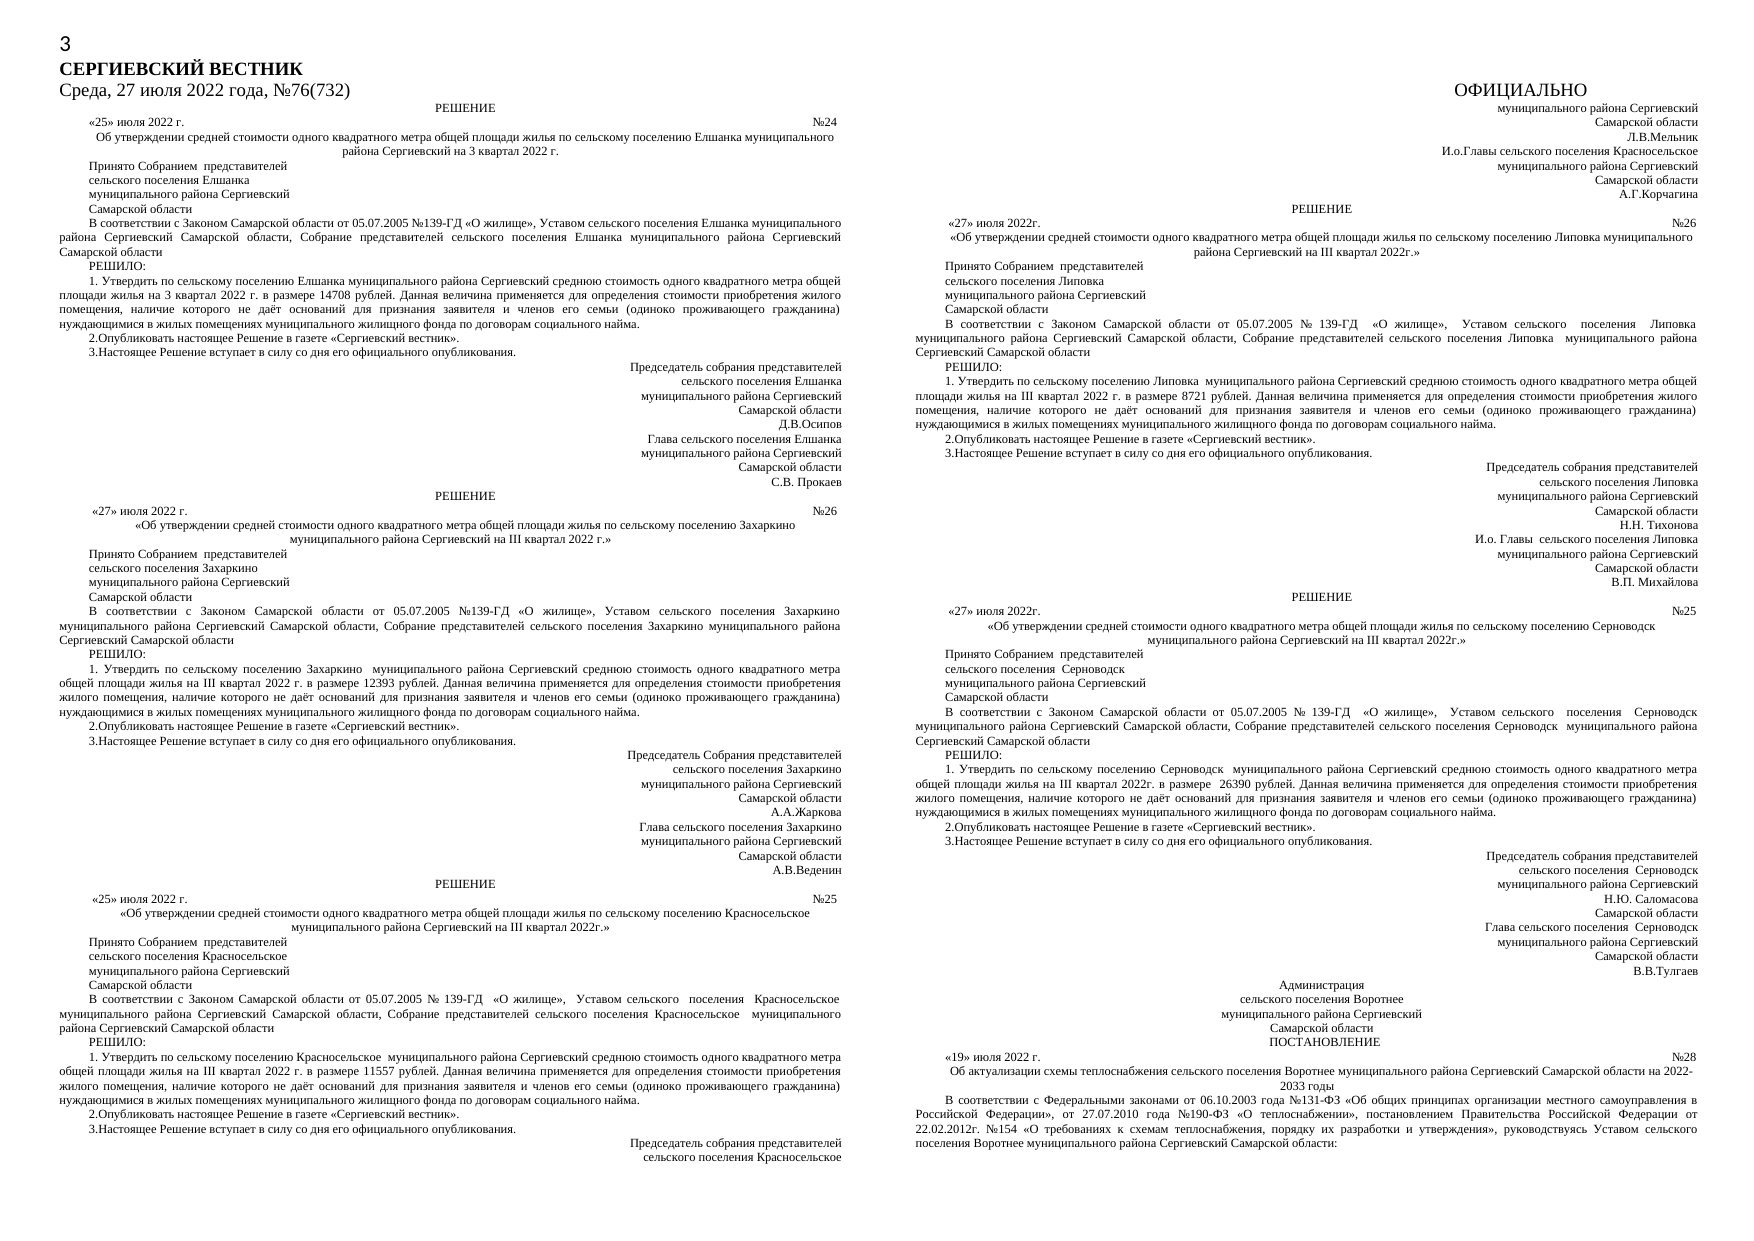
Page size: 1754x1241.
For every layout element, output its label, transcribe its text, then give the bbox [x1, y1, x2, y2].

text «Об утверждении средней стоимости одного квадратного метра общей площади жилья по сельскому поселению Захаркино муниципального района Сергиевский на III квартал 2022 г.» [59, 518, 842, 546]
text «Об утверждении средней стоимости одного квадратного метра общей площади жилья по сельскому поселению Липовка муниципального района Сергиевский на III квартал 2022г.» [915, 230, 1698, 259]
text И.о.Главы сельского поселения Красносельское [915, 144, 1698, 158]
text 3.Настоящее Решение вступает в силу со дня его официального опубликования. [59, 345, 842, 359]
text муниципального района Сергиевский [915, 676, 1698, 690]
text 2.Опубликовать настоящее Решение в газете «Сергиевский вестник». [59, 1107, 842, 1121]
text Принято Собранием представителей [59, 546, 842, 561]
text Председатель собрания представителей [915, 848, 1698, 863]
text муниципального района Сергиевский [59, 776, 842, 791]
text «27» июля 2022г. №26 [915, 216, 1698, 230]
text муниципального района Сергиевский [915, 1006, 1698, 1021]
text Самарской области [915, 302, 1698, 316]
text Об актуализации схемы теплоснабжения сельского поселения Воротнее муниципального района Сергиевский Самарской области на 2022-2033 годы [915, 1064, 1698, 1093]
text РЕШИЛО: [915, 359, 1698, 374]
text ПОСТАНОВЛЕНИЕ [915, 1035, 1698, 1049]
text РЕШЕНИЕ [915, 589, 1698, 604]
text Глава сельского поселения Серноводск [915, 920, 1698, 934]
text Самарской области [915, 690, 1698, 704]
text В соответствии с Законом Самарской области от 05.07.2005 №139-ГД «О жилище», Уставом сельского поселения Захаркино муниципального района Сергиевский Самарской области, Собрание представителей сельского поселения Захаркино муниципального района Сергиевский Самарской области [59, 604, 842, 647]
text Принято Собранием представителей [59, 158, 842, 173]
text 1. Утвердить по сельскому поселению Елшанка муниципального района Сергиевский среднюю стоимость одного квадратного метра общей площади жилья на 3 квартал 2022 г. в размере 14708 рублей. Данная величина применяется для определения стоимости приобретения жилого помещения, наличие которого не даёт оснований для признания заявителя и членов его семьи (одиноко проживающего гражданина) нуждающимися в жилых помещениях муниципального жилищного фонда по договорам социального найма. [59, 273, 842, 331]
text сельского поселения Воротнее [915, 992, 1698, 1006]
text «27» июля 2022 г. №26 [59, 503, 842, 518]
text А.А.Жаркова [59, 805, 842, 819]
text РЕШЕНИЕ [59, 489, 842, 503]
text Н.Н. Тихонова [915, 518, 1698, 532]
text сельского поселения Липовка [915, 273, 1698, 288]
text В соответствии с Законом Самарской области от 05.07.2005 №139-ГД «О жилище», Уставом сельского поселения Елшанка муниципального района Сергиевский Самарской области, Собрание представителей сельского поселения Елшанка муниципального района Сергиевский Самарской области [59, 216, 842, 259]
text Самарской области [59, 589, 842, 604]
text Глава сельского поселения Елшанка [59, 431, 842, 446]
text сельского поселения Елшанка [59, 374, 842, 388]
text Н.Ю. Саломасова [915, 891, 1698, 906]
text Самарской области [59, 848, 842, 863]
text В.В.Тулгаев [915, 963, 1698, 978]
text Самарской области [59, 978, 842, 992]
text Самарской области [915, 173, 1698, 187]
text муниципального района Сергиевский [915, 288, 1698, 302]
text муниципального района Сергиевский [915, 934, 1698, 949]
text Д.В.Осипов [59, 417, 842, 431]
text муниципального района Сергиевский [915, 546, 1698, 561]
text 3.Настоящее Решение вступает в силу со дня его официального опубликования. [915, 446, 1698, 460]
text сельского поселения Липовка [915, 474, 1698, 489]
text муниципального района Сергиевский [59, 388, 842, 403]
text Принято Собранием представителей [915, 259, 1698, 273]
text 2.Опубликовать настоящее Решение в газете «Сергиевский вестник». [915, 431, 1698, 446]
text «25» июля 2022 г. №24 [59, 115, 842, 129]
text муниципального района Сергиевский [59, 187, 842, 201]
text В соответствии с Законом Самарской области от 05.07.2005 № 139-ГД «О жилище», Уставом сельского поселения Красносельское муниципального района Сергиевский Самарской области, Собрание представителей сельского поселения Красносельское муниципального района Сергиевский Самарской области [59, 992, 842, 1035]
text Самарской области [915, 503, 1698, 518]
text В.П. Михайлова [915, 575, 1698, 589]
text РЕШЕНИЕ [915, 201, 1698, 216]
text муниципального района Сергиевский [915, 101, 1698, 115]
text «19» июля 2022 г. №28 [915, 1049, 1698, 1064]
text 1. Утвердить по сельскому поселению Серноводск муниципального района Сергиевский среднюю стоимость одного квадратного метра общей площади жилья на III квартал 2022г. в размере 26390 рублей. Данная величина применяется для определения стоимости приобретения жилого помещения, наличие которого не даёт оснований для признания заявителя и членов его семьи (одиноко проживающего гражданина) нуждающимися в жилых помещениях муниципального жилищного фонда по договорам социального найма. [915, 762, 1698, 819]
text Председатель собрания представителей [59, 359, 842, 374]
text Председатель собрания представителей [915, 460, 1698, 474]
text Самарской области [915, 906, 1698, 920]
text Председатель Собрания представителей [59, 748, 842, 762]
text муниципального района Сергиевский [915, 158, 1698, 173]
text Л.В.Мельник [915, 129, 1698, 144]
text РЕШИЛО: [59, 259, 842, 273]
text Принято Собранием представителей [59, 934, 842, 949]
text РЕШИЛО: [915, 748, 1698, 762]
text С.В. Прокаев [59, 474, 842, 489]
text Самарской области [59, 201, 842, 216]
text сельского поселения Серноводск [915, 661, 1698, 676]
text «Об утверждении средней стоимости одного квадратного метра общей площади жилья по сельскому поселению Серноводск муниципального района Сергиевский на III квартал 2022г.» [915, 618, 1698, 647]
text сельского поселения Захаркино [59, 762, 842, 776]
text Об утверждении средней стоимости одного квадратного метра общей площади жилья по сельскому поселению Елшанка муниципального района Сергиевский на 3 квартал 2022 г. [59, 129, 842, 158]
text сельского поселения Серноводск [915, 863, 1698, 877]
text Самарской области [915, 1021, 1698, 1035]
text РЕШИЛО: [59, 647, 842, 661]
text сельского поселения Захаркино [59, 561, 842, 575]
text В соответствии с Законом Самарской области от 05.07.2005 № 139-ГД «О жилище», Уставом сельского поселения Липовка муниципального района Сергиевский Самарской области, Собрание представителей сельского поселения Липовка муниципального района Сергиевский Самарской области [915, 316, 1698, 359]
text А.Г.Корчагина [915, 187, 1698, 201]
text Председатель собрания представителей [59, 1136, 842, 1150]
text муниципального района Сергиевский [59, 834, 842, 848]
text 2.Опубликовать настоящее Решение в газете «Сергиевский вестник». [59, 331, 842, 345]
text сельского поселения Красносельское [59, 949, 842, 963]
text В соответствии с Федеральными законами от 06.10.2003 года №131-ФЗ «Об общих принципах организации местного самоуправления в Российской Федерации», от 27.07.2010 года №190-ФЗ «О теплоснабжении», постановлением Правительства Российской Федерации от 22.02.2012г. №154 «О требованиях к схемам теплоснабжения, порядку их разработки и утверждения», руководствуясь Уставом сельского поселения Воротнее муниципального района Сергиевский Самарской области: [915, 1093, 1698, 1150]
text Самарской области [59, 403, 842, 417]
text Самарской области [59, 460, 842, 474]
text А.В.Веденин [59, 863, 842, 877]
text Глава сельского поселения Захаркино [59, 819, 842, 834]
text сельского поселения Елшанка [59, 173, 842, 187]
text РЕШЕНИЕ [59, 877, 842, 891]
text Принято Собранием представителей [915, 647, 1698, 661]
text муниципального района Сергиевский [915, 877, 1698, 891]
text РЕШЕНИЕ [59, 101, 842, 115]
text 1. Утвердить по сельскому поселению Липовка муниципального района Сергиевский среднюю стоимость одного квадратного метра общей площади жилья на III квартал 2022 г. в размере 8721 рублей. Данная величина применяется для определения стоимости приобретения жилого помещения, наличие которого не даёт оснований для признания заявителя и членов его семьи (одиноко проживающего гражданина) нуждающимися в жилых помещениях муниципального жилищного фонда по договорам социального найма. [915, 374, 1698, 431]
text муниципального района Сергиевский [59, 575, 842, 589]
text 3.Настоящее Решение вступает в силу со дня его официального опубликования. [59, 1121, 842, 1136]
text РЕШИЛО: [59, 1035, 842, 1049]
text 2.Опубликовать настоящее Решение в газете «Сергиевский вестник». [59, 719, 842, 733]
text сельского поселения Красносельское [59, 1150, 842, 1164]
text Самарской области [59, 791, 842, 805]
text 2.Опубликовать настоящее Решение в газете «Сергиевский вестник». [915, 819, 1698, 834]
text 3.Настоящее Решение вступает в силу со дня его официального опубликования. [915, 834, 1698, 848]
text И.о. Главы сельского поселения Липовка [915, 532, 1698, 546]
text «Об утверждении средней стоимости одного квадратного метра общей площади жилья по сельскому поселению Красносельское муниципального района Сергиевский на III квартал 2022г.» [59, 906, 842, 934]
text муниципального района Сергиевский [59, 446, 842, 460]
text Администрация [915, 978, 1698, 992]
text Самарской области [915, 561, 1698, 575]
text «27» июля 2022г. №25 [915, 604, 1698, 618]
text Самарской области [915, 115, 1698, 129]
text 1. Утвердить по сельскому поселению Захаркино муниципального района Сергиевский среднюю стоимость одного квадратного метра общей площади жилья на III квартал 2022 г. в размере 12393 рублей. Данная величина применяется для определения стоимости приобретения жилого помещения, наличие которого не даёт оснований для признания заявителя и членов его семьи (одиноко проживающего гражданина) нуждающимися в жилых помещениях муниципального жилищного фонда по договорам социального найма. [59, 661, 842, 719]
text муниципального района Сергиевский [59, 963, 842, 978]
text Самарской области [915, 949, 1698, 963]
text муниципального района Сергиевский [915, 489, 1698, 503]
text 1. Утвердить по сельскому поселению Красносельское муниципального района Сергиевский среднюю стоимость одного квадратного метра общей площади жилья на III квартал 2022 г. в размере 11557 рублей. Данная величина применяется для определения стоимости приобретения жилого помещения, наличие которого не даёт оснований для признания заявителя и членов его семьи (одиноко проживающего гражданина) нуждающимися в жилых помещениях муниципального жилищного фонда по договорам социального найма. [59, 1049, 842, 1107]
text «25» июля 2022 г. №25 [59, 891, 842, 906]
text 3.Настоящее Решение вступает в силу со дня его официального опубликования. [59, 733, 842, 748]
text В соответствии с Законом Самарской области от 05.07.2005 № 139-ГД «О жилище», Уставом сельского поселения Серноводск муниципального района Сергиевский Самарской области, Собрание представителей сельского поселения Серноводск муниципального района Сергиевский Самарской области [915, 704, 1698, 748]
